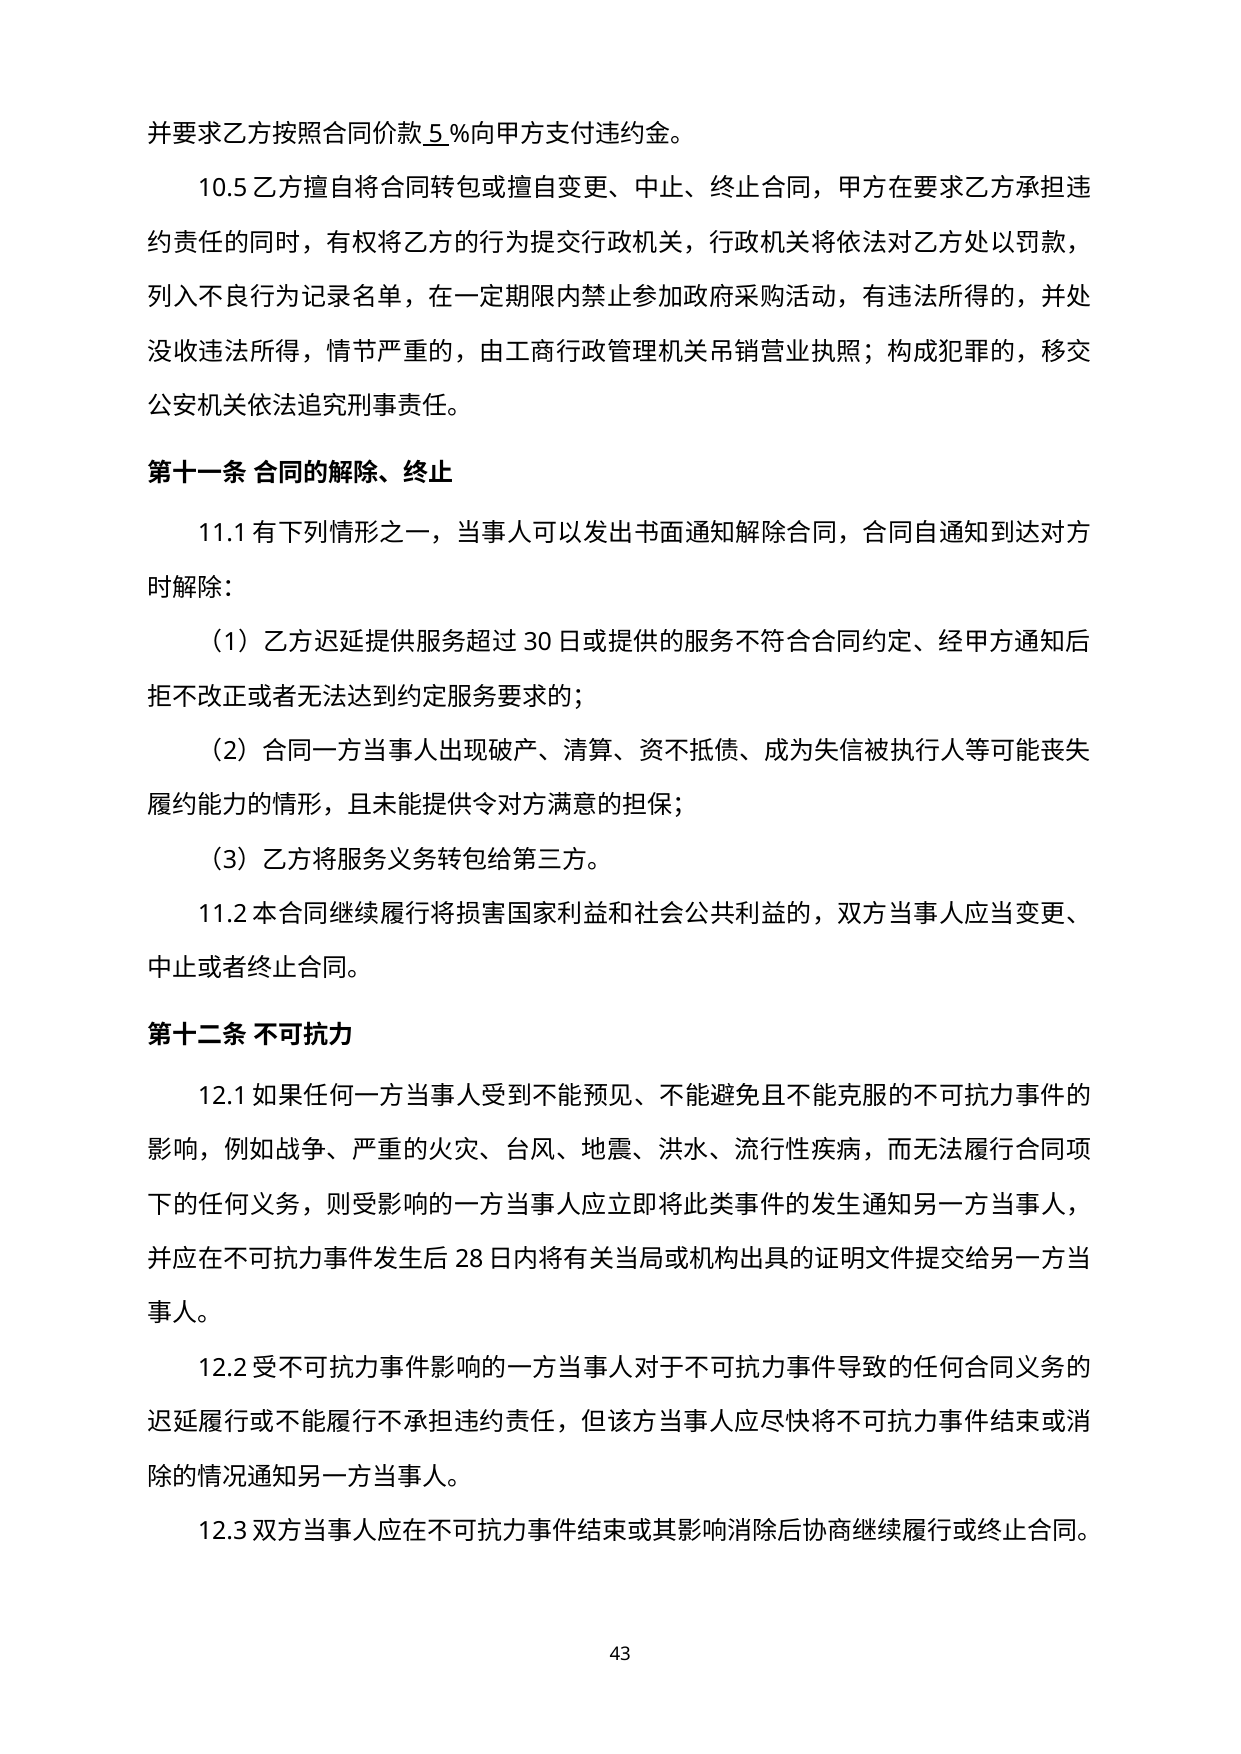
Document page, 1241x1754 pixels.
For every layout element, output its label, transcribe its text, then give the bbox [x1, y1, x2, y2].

title 第十二条 不可抗力 [148, 1015, 1092, 1051]
text 11.2本合同继续履行将损害国家利益和社会公共利益的，双方当事人应当变更、中止或者终止合同。 [148, 893, 1092, 984]
text 12.1如果任何一方当事人受到不能预见、不能避免且不能克服的不可抗力事件的影响，例如战争、严重的火灾、台风、地震、洪水、流行性疾病，而无法履行合同项下的任何义务，则受影响的一方当事人应立即将此类事件的发生通知另一方当事人，并应在不可抗力事件发生后28日内将有关当局或机构出具的证明文件提交给另一方当事人。 [148, 1075, 1092, 1329]
text 11.1有下列情形之一，当事人可以发出书面通知解除合同，合同自通知到达对方时解除： [148, 513, 1092, 603]
text 10.5乙方擅自将合同转包或擅自变更、中止、终止合同，甲方在要求乙方承担违约责任的同时，有权将乙方的行为提交行政机关，行政机关将依法对乙方处以罚款，列入不良行为记录名单，在一定期限内禁止参加政府采购活动，有违法所得的，并处没收违法所得，情节严重的，由工商行政管理机关吊销营业执照；构成犯罪的，移交公安机关依法追究刑事责任。 [148, 168, 1092, 422]
text （2）合同一方当事人出现破产、清算、资不抵债、成为失信被执行人等可能丧失履约能力的情形，且未能提供令对方满意的担保； [148, 730, 1092, 821]
text 12.2受不可抗力事件影响的一方当事人对于不可抗力事件导致的任何合同义务的迟延履行或不能履行不承担违约责任，但该方当事人应尽快将不可抗力事件结束或消除的情况通知另一方当事人。 [148, 1347, 1092, 1492]
text （1）乙方迟延提供服务超过30日或提供的服务不符合合同约定、经甲方通知后拒不改正或者无法达到约定服务要求的； [148, 622, 1092, 712]
text （3）乙方将服务义务转包给第三方。 [148, 839, 1092, 875]
text 12.3双方当事人应在不可抗力事件结束或其影响消除后协商继续履行或终止合同。 [148, 1510, 1092, 1547]
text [148, 113, 1092, 150]
title 第十一条 合同的解除、终止 [148, 452, 1092, 488]
